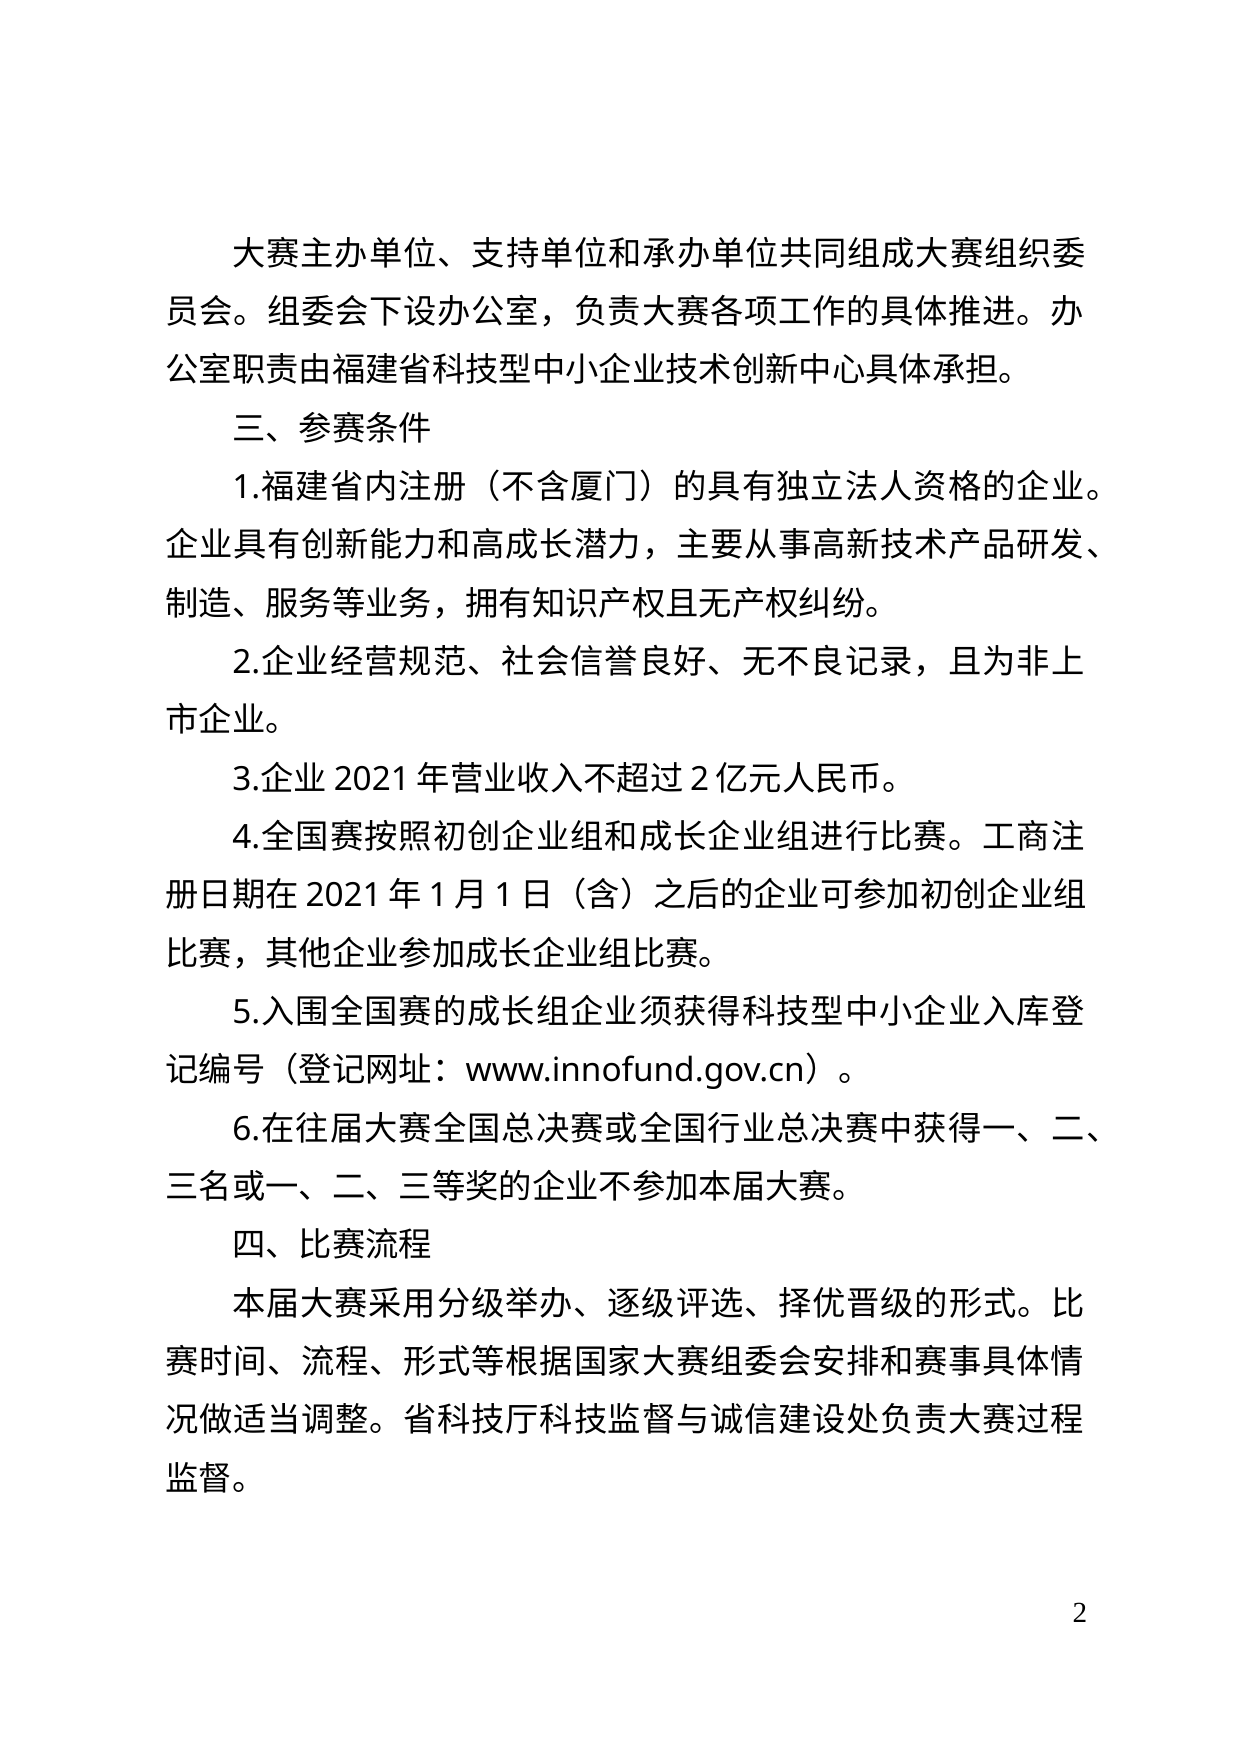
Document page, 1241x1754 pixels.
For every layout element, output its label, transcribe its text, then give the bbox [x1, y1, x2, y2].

text 四、比赛流程 [165, 1210, 1087, 1268]
text 三、参赛条件 [165, 393, 1087, 452]
text 4.全国赛按照初创企业组和成长企业组进行比赛。工商注册日期在2021年1月1日（含）之后的企业可参加初创企业组比赛，其他企业参加成长企业组比赛。 [165, 802, 1087, 977]
text 3.企业2021年营业收入不超过2亿元人民币。 [165, 743, 1087, 802]
text 6.在往届大赛全国总决赛或全国行业总决赛中获得一、二、三名或一、二、三等奖的企业不参加本届大赛。 [165, 1093, 1087, 1210]
text 大赛主办单位、支持单位和承办单位共同组成大赛组织委员会。组委会下设办公室，负责大赛各项工作的具体推进。办公室职责由福建省科技型中小企业技术创新中心具体承担。 [165, 218, 1087, 393]
text 1.福建省内注册（不含厦门）的具有独立法人资格的企业。企业具有创新能力和高成长潜力，主要从事高新技术产品研发、制造、服务等业务，拥有知识产权且无产权纠纷。 [165, 452, 1087, 627]
text 5.入围全国赛的成长组企业须获得科技型中小企业入库登记编号（登记网址：www.innofund.gov.cn）。 [165, 977, 1087, 1093]
text 本届大赛采用分级举办、逐级评选、择优晋级的形式。比赛时间、流程、形式等根据国家大赛组委会安排和赛事具体情况做适当调整。省科技厅科技监督与诚信建设处负责大赛过程监督。 [165, 1268, 1087, 1502]
text 2.企业经营规范、社会信誉良好、无不良记录，且为非上市企业。 [165, 627, 1087, 743]
